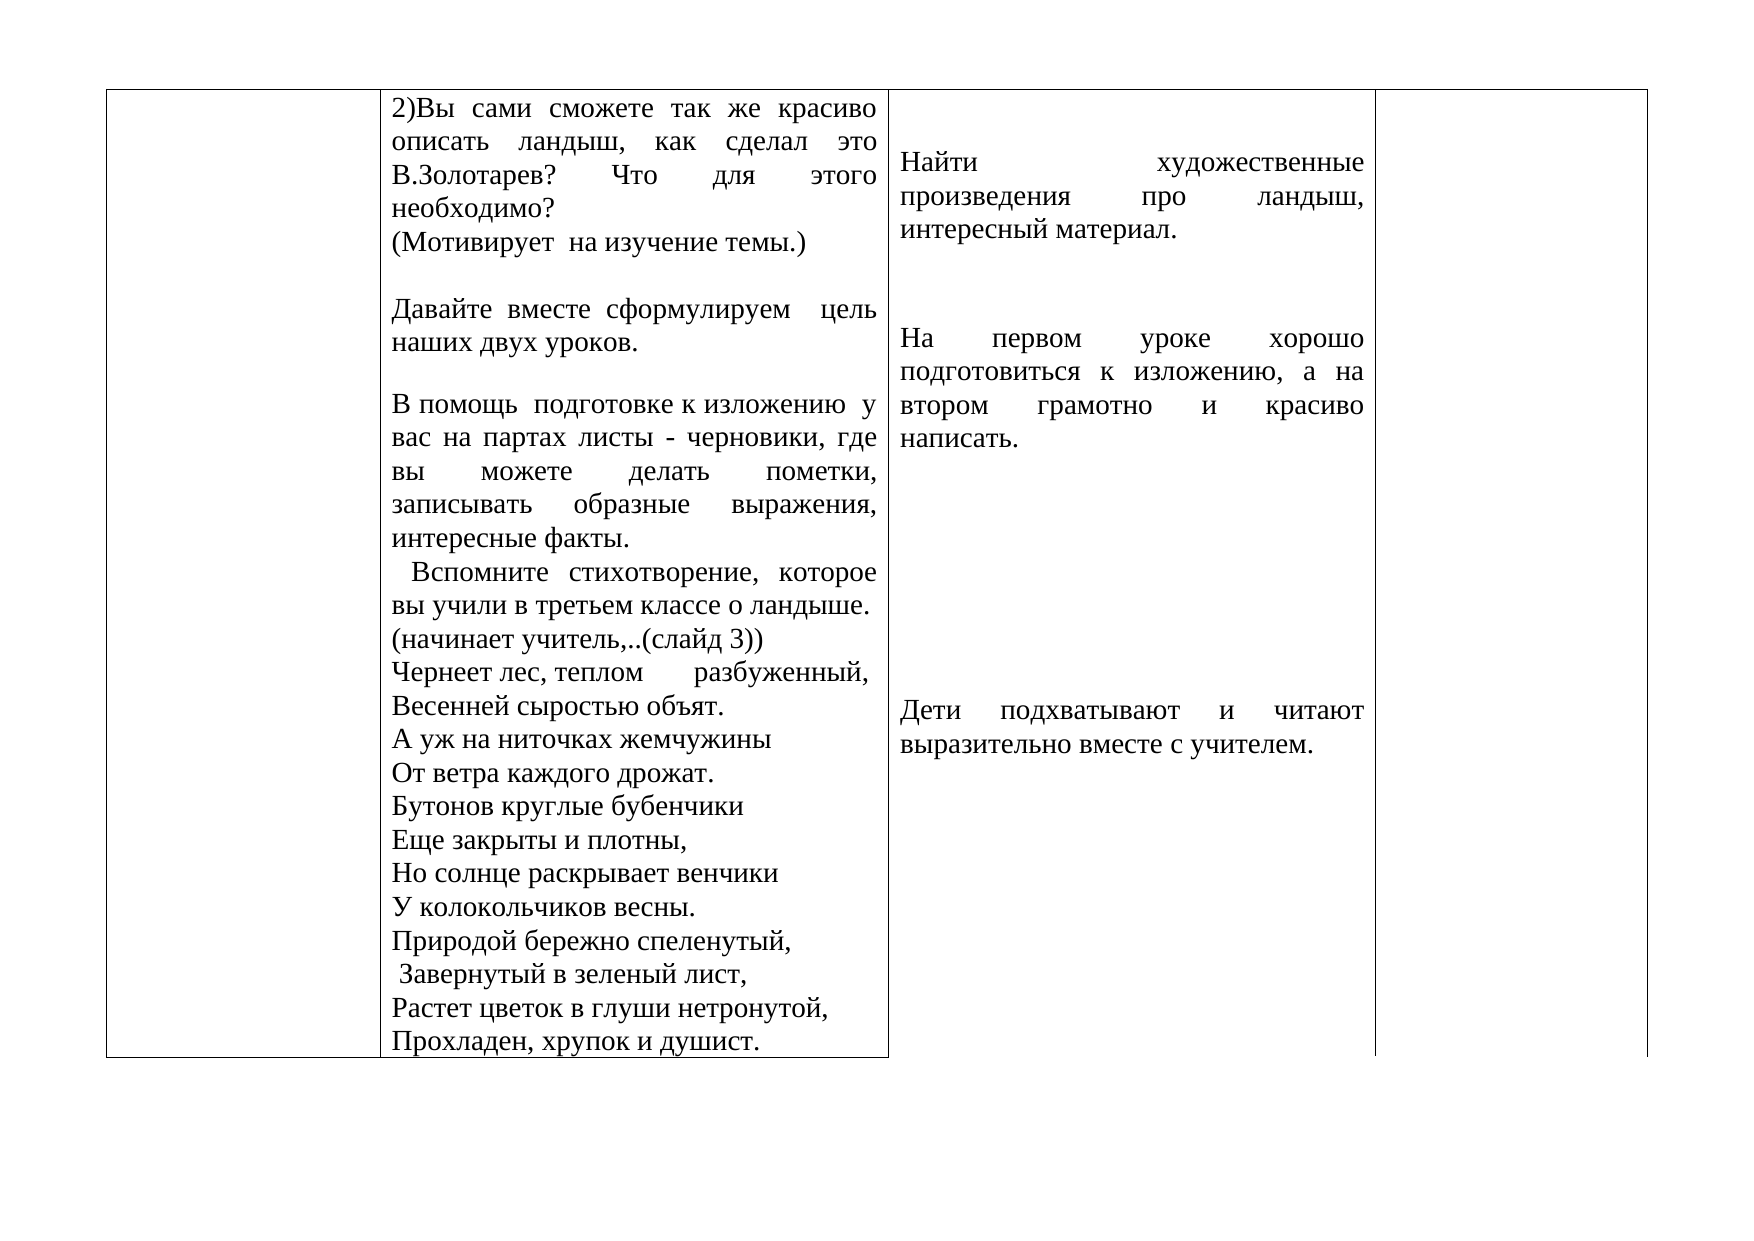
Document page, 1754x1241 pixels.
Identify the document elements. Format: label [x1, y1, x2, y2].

table_cell [1376, 90, 1647, 1057]
table_cell [107, 90, 380, 1057]
table_cell [889, 90, 1376, 1057]
table_cell [381, 90, 888, 1057]
